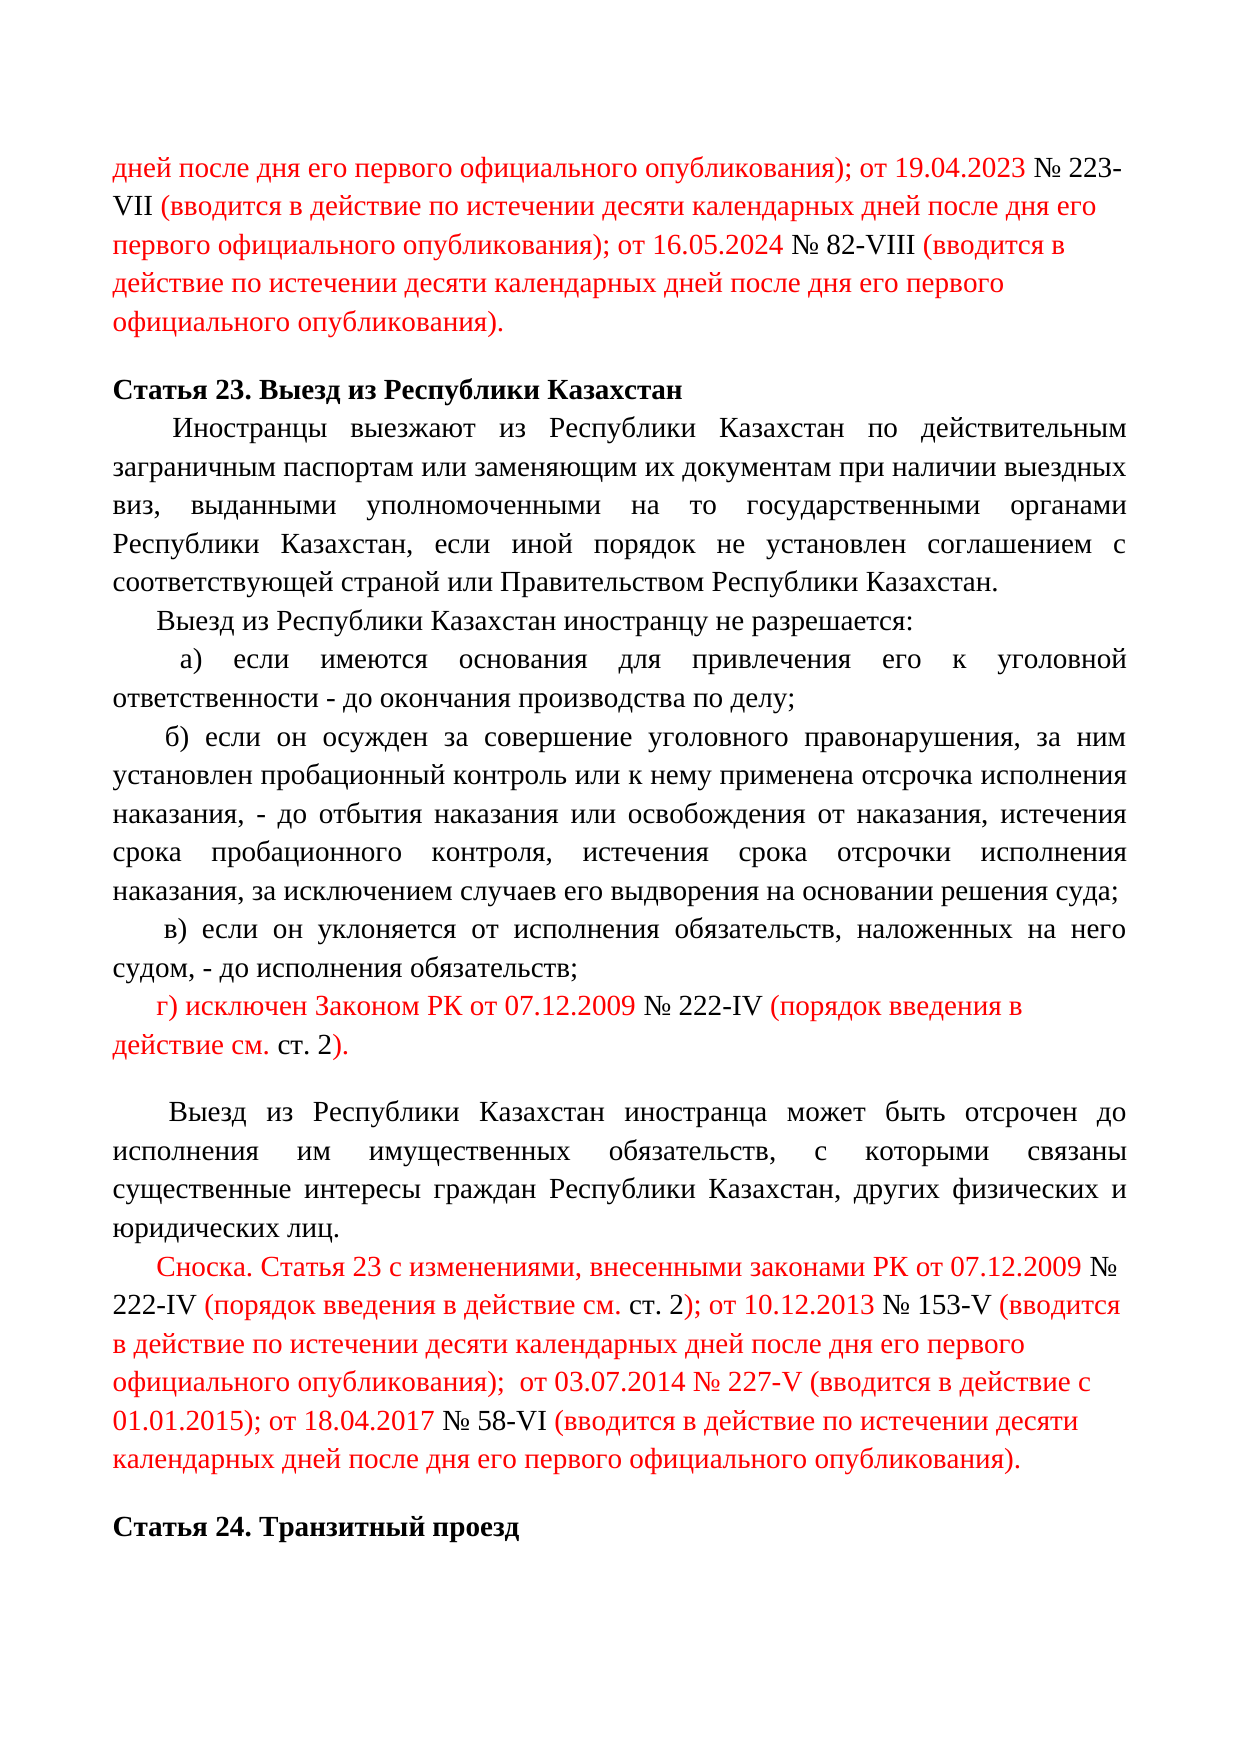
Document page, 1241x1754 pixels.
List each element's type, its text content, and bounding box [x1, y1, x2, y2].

text Сноска. Статья 23 с изменениями, внесенными законами РК от 07.12.2009 № 222-IV (порядок введения в действие см. ст. 2); от 10.12.2013 № 153-V (вводится в действие по истечении десяти календарных дней после дня его первого официального опубликования); от 03.07.2014 № 227-V (вводится в действие с 01.01.2015); от 18.04.2017 № 58-VI (вводится в действие по истечении десяти календарных дней после дня его первого официального опубликования). [112, 1249, 1128, 1505]
text б) если он осужден за совершение уголовного правонарушения, за ним установлен пробационный контроль или к нему применена отсрочка исполнения наказания, - до отбытия наказания или освобождения от наказания, истечения срока пробационного контроля, истечения срока отсрочки исполнения наказания, за исключением случаев его выдворения на основании решения суда; [112, 719, 1128, 906]
text а) если имеются основания для привлечения его к уголовной ответственности - до окончания производства по делу; [112, 642, 1128, 714]
text Статья 24. Транзитный проезд [112, 1509, 1128, 1543]
text Выезд из Республики Казахстан иностранцу не разрешается: [112, 603, 1128, 637]
text в) если он уклоняется от исполнения обязательств, наложенных на него судом, - до исполнения обязательств; [112, 911, 1128, 983]
text Статья 23. Выезд из Республики Казахстан [112, 372, 1128, 405]
text Выезд из Республики Казахстан иностранца может быть отсрочен до исполнения им имущественных обязательств, с которыми связаны существенные интересы граждан Республики Казахстан, других физических и юридических лиц. [112, 1094, 1128, 1244]
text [112, 150, 1128, 368]
text г) исключен Законом РК от 07.12.2009 № 222-IV (порядок введения в действие см. ст. 2). [112, 988, 1128, 1091]
text Иностранцы выезжают из Республики Казахстан по действительным заграничным паспортам или заменяющим их документам при наличии выездных виз, выданными уполномоченными на то государственными органами Республики Казахстан, если иной порядок не установлен соглашением с соответствующей страной или Правительством Республики Казахстан. [112, 410, 1128, 598]
